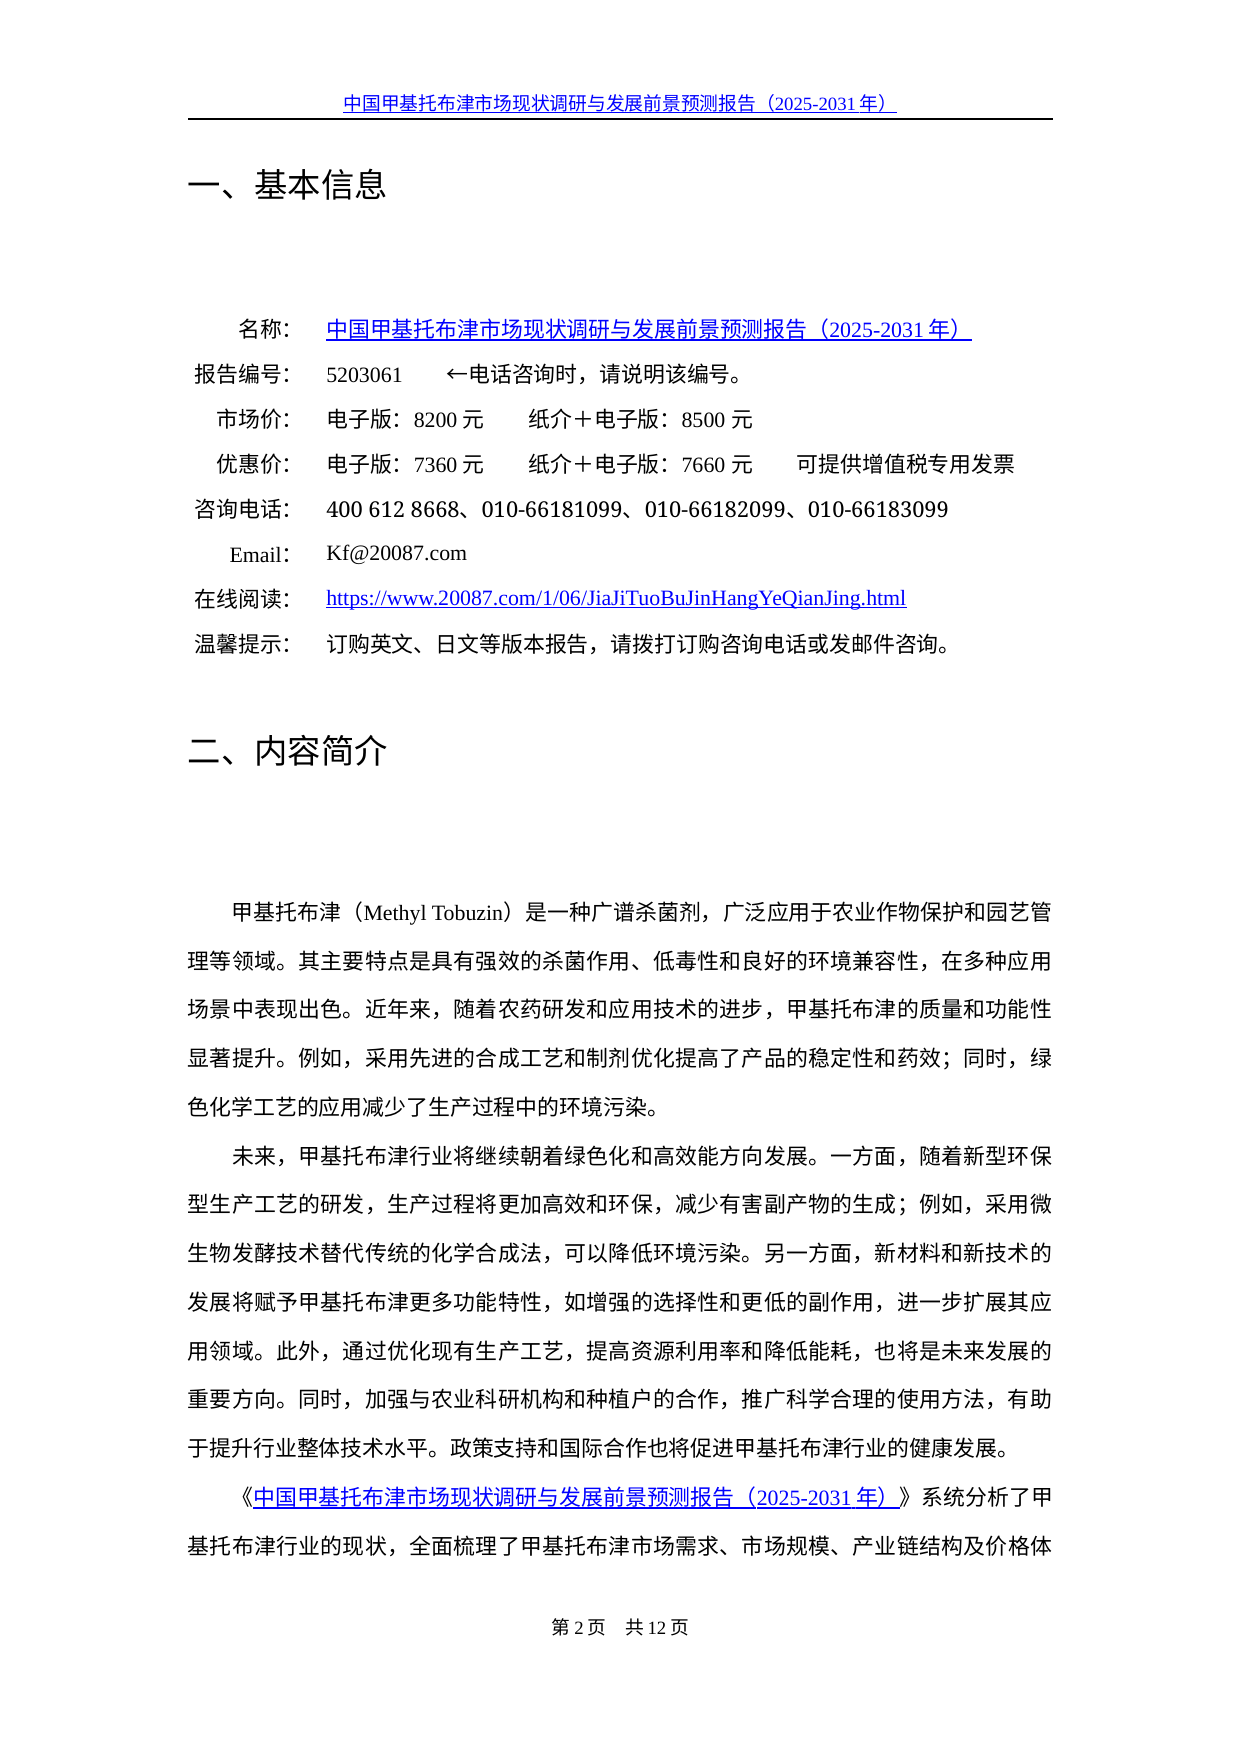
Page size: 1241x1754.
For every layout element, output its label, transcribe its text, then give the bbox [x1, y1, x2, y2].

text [187, 894, 1053, 1561]
table_cell Kf@20087.com [315, 537, 1073, 582]
table_cell 5203061 ←电话咨询时，请说明该编号。 [315, 357, 1073, 402]
table_cell 订购英文、日文等版本报告，请拨打订购咨询电话或发邮件咨询。 [315, 627, 1073, 672]
table_cell 市场价： [167, 402, 315, 447]
table_cell 在线阅读： [167, 582, 315, 627]
table_cell 温馨提示： [167, 627, 315, 672]
table_cell 电子版：7360 元 纸介＋电子版：7660 元 可提供增值税专用发票 [315, 447, 1073, 492]
table_header 中国甲基托布津市场现状调研与发展前景预测报告（2025-2031年） [315, 312, 1073, 357]
title 二、内容简介 [187, 717, 1053, 782]
table_cell 优惠价： [167, 447, 315, 492]
table_header 名称： [167, 312, 315, 357]
table_cell [315, 582, 1073, 627]
table_cell 咨询电话： [167, 492, 315, 537]
title 一、基本信息 [187, 150, 1053, 215]
table_cell 电子版：8200 元 纸介＋电子版：8500 元 [315, 402, 1073, 447]
table_cell 400 612 8668、010-66181099、010-66182099、010-66183099 [315, 492, 1073, 537]
table_cell Email： [167, 537, 315, 582]
table_cell 报告编号： [167, 357, 315, 402]
